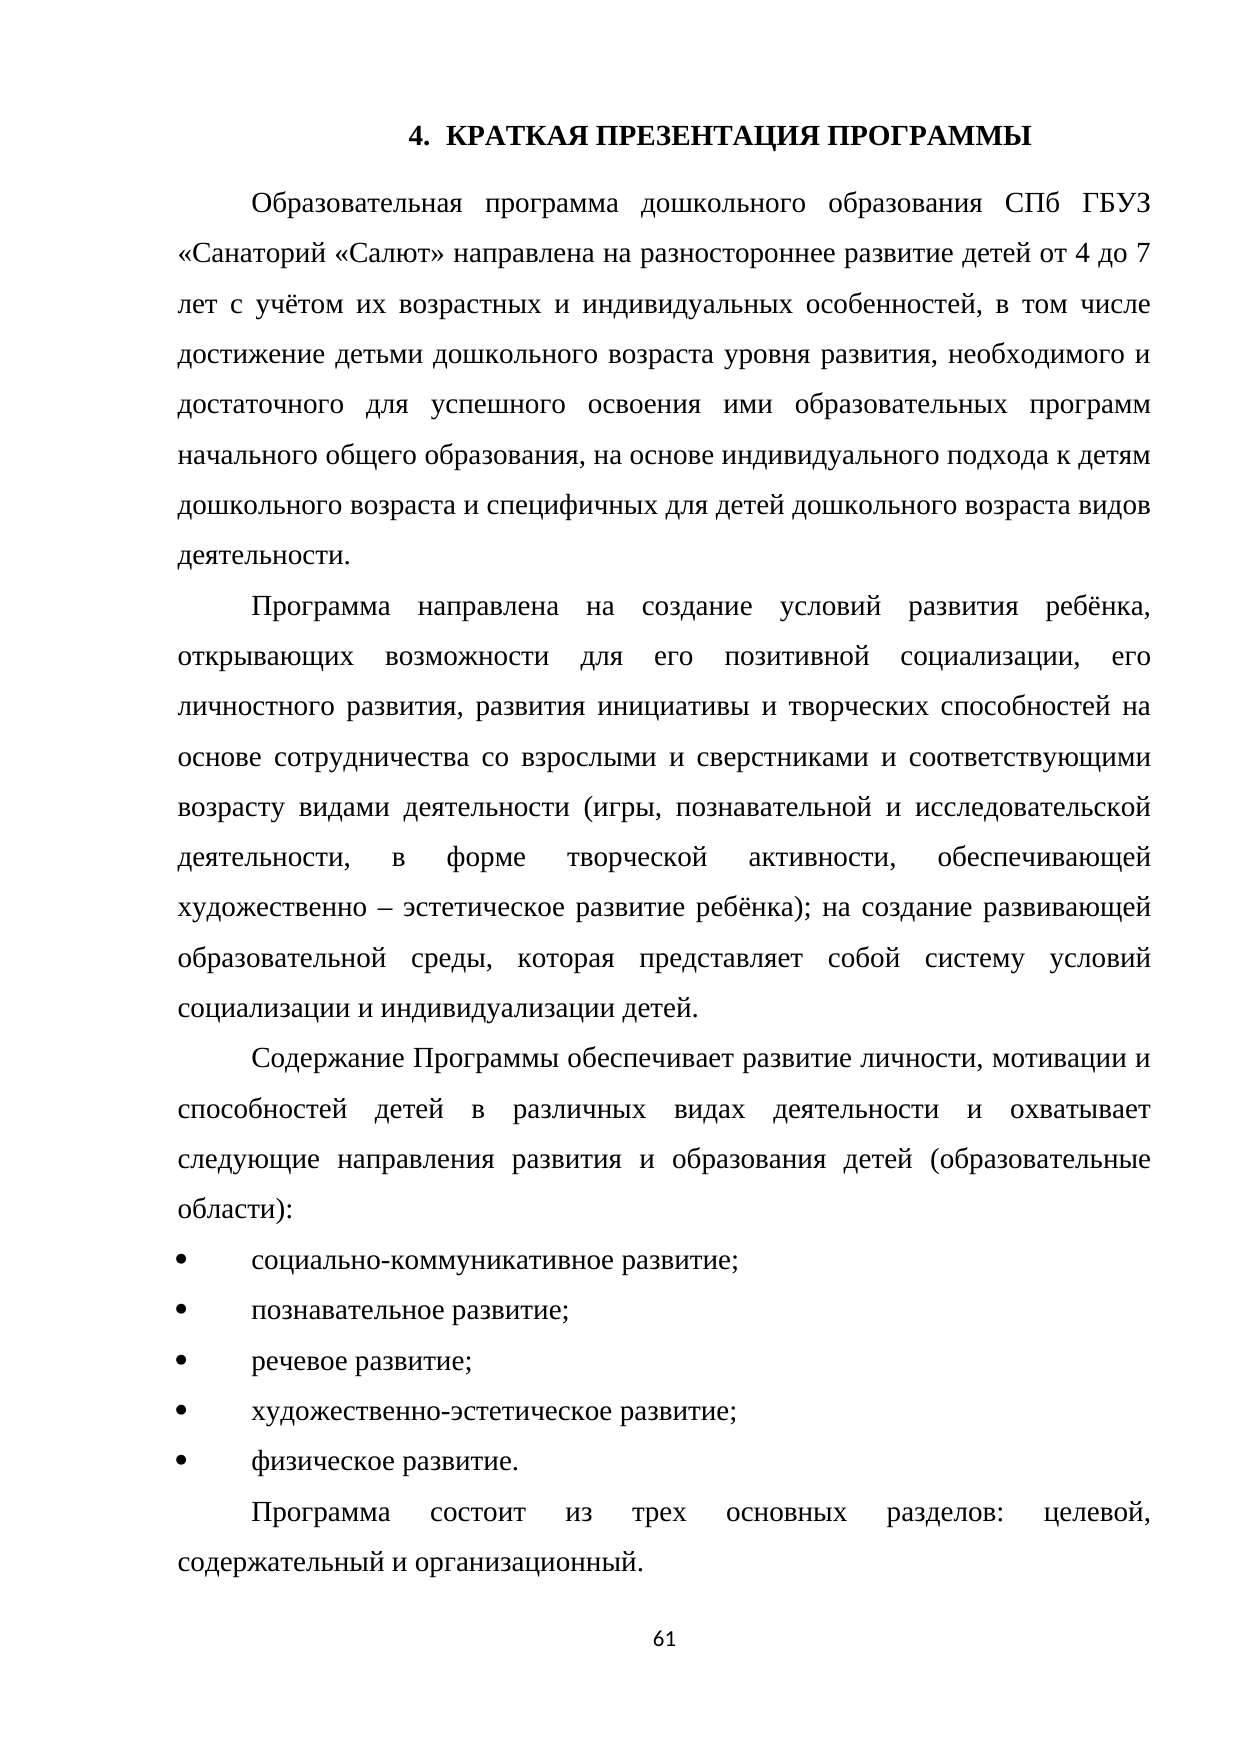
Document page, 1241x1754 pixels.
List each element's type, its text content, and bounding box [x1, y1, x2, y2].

list КРАТКАЯ ПРЕЗЕНТАЦИЯ ПРОГРАММЫ [288, 118, 1152, 152]
text Программа состоит из трех основных разделов: целевой, содержательный и организационный. [177, 1494, 1152, 1578]
list социально-коммуникативное развитие; [176, 1242, 1152, 1275]
list физическое развитие. [176, 1443, 1152, 1477]
text Программа направлена на создание условий развития ребёнка, открывающих возможности для его позитивной социализации, его личностного развития, развития инициативы и творческих способностей на основе сотрудничества со взрослыми и сверстниками и соответствующими возрасту видами деятельности (игры, познавательной и исследовательской деятельности, в форме творческой активности, обеспечивающей художественно – эстетическое развитие ребёнка); на создание развивающей образовательной среды, которая представляет собой систему условий социализации и индивидуализации детей. [177, 588, 1152, 1024]
list художественно-эстетическое развитие; [176, 1393, 1152, 1427]
list познавательное развитие; [176, 1292, 1152, 1326]
text Содержание Программы обеспечивает развитие личности, мотивации и способностей детей в различных видах деятельности и охватывает следующие направления развития и образования детей (образовательные области): [177, 1041, 1152, 1225]
list речевое развитие; [176, 1343, 1152, 1376]
text Образовательная программа дошкольного образования СПб ГБУЗ «Санаторий «Салют» направлена на разностороннее развитие детей от 4 до 7 лет с учётом их возрастных и индивидуальных особенностей, в том числе достижение детьми дошкольного возраста уровня развития, необходимого и достаточного для успешного освоения ими образовательных программ начального общего образования, на основе индивидуального подхода к детям дошкольного возраста и специфичных для детей дошкольного возраста видов деятельности. [177, 185, 1152, 571]
